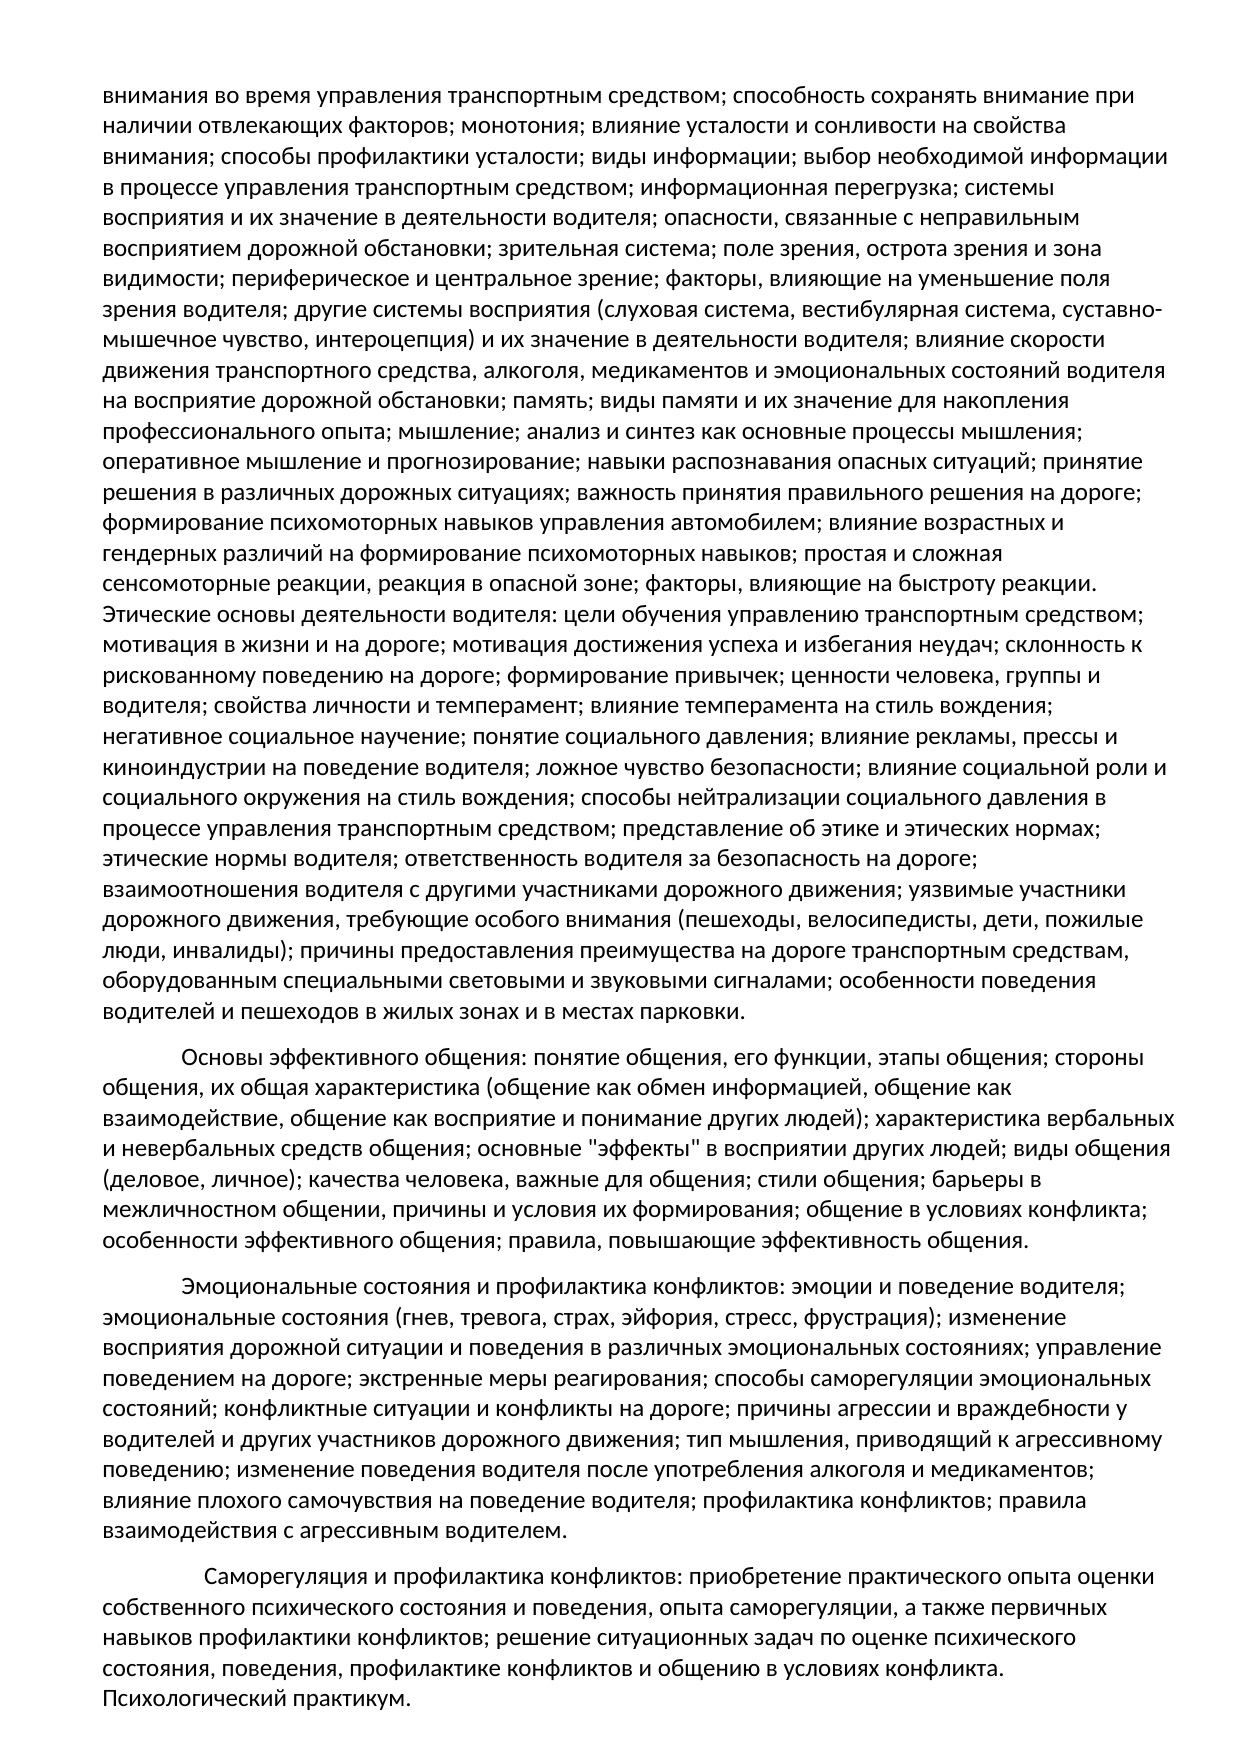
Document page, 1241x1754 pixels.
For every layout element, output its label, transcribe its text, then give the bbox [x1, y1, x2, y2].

text Саморегуляция и профилактика конфликтов: приобретение практического опыта оценки собственного психического состояния и поведения, опыта саморегуляции, а также первичных навыков профилактики конфликтов; решение ситуационных задач по оценке психического состояния, поведения, профилактике конфликтов и общению в условиях конфликта. Психологический практикум. [102, 1561, 1178, 1713]
text Эмоциональные состояния и профилактика конфликтов: эмоции и поведение водителя; эмоциональные состояния (гнев, тревога, страх, эйфория, стресс, фрустрация); изменение восприятия дорожной ситуации и поведения в различных эмоциональных состояниях; управление поведением на дороге; экстренные меры реагирования; способы саморегуляции эмоциональных состояний; конфликтные ситуации и конфликты на дороге; причины агрессии и враждебности у водителей и других участников дорожного движения; тип мышления, приводящий к агрессивному поведению; изменение поведения водителя после употребления алкоголя и медикаментов; влияние плохого самочувствия на поведение водителя; профилактика конфликтов; правила взаимодействия с агрессивным водителем. [102, 1270, 1178, 1545]
text Основы эффективного общения: понятие общения, его функции, этапы общения; стороны общения, их общая характеристика (общение как обмен информацией, общение как взаимодействие, общение как восприятие и понимание других людей); характеристика вербальных и невербальных средств общения; основные "эффекты" в восприятии других людей; виды общения (деловое, личное); качества человека, важные для общения; стили общения; барьеры в межличностном общении, причины и условия их формирования; общение в условиях конфликта; особенности эффективного общения; правила, повышающие эффективность общения. [102, 1041, 1178, 1254]
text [102, 79, 1178, 598]
text Этические основы деятельности водителя: цели обучения управлению транспортным средством; мотивация в жизни и на дороге; мотивация достижения успеха и избегания неудач; склонность к рискованному поведению на дороге; формирование привычек; ценности человека, группы и водителя; свойства личности и темперамент; влияние темперамента на стиль вождения; негативное социальное научение; понятие социального давления; влияние рекламы, прессы и киноиндустрии на поведение водителя; ложное чувство безопасности; влияние социальной роли и социального окружения на стиль вождения; способы нейтрализации социального давления в процессе управления транспортным средством; представление об этике и этических нормах; этические нормы водителя; ответственность водителя за безопасность на дороге; взаимоотношения водителя с другими участниками дорожного движения; уязвимые участники дорожного движения, требующие особого внимания (пешеходы, велосипедисты, дети, пожилые люди, инвалиды); причины предоставления преимущества на дороге транспортным средствам, оборудованным специальными световыми и звуковыми сигналами; особенности поведения водителей и пешеходов в жилых зонах и в местах парковки. [102, 598, 1178, 1025]
